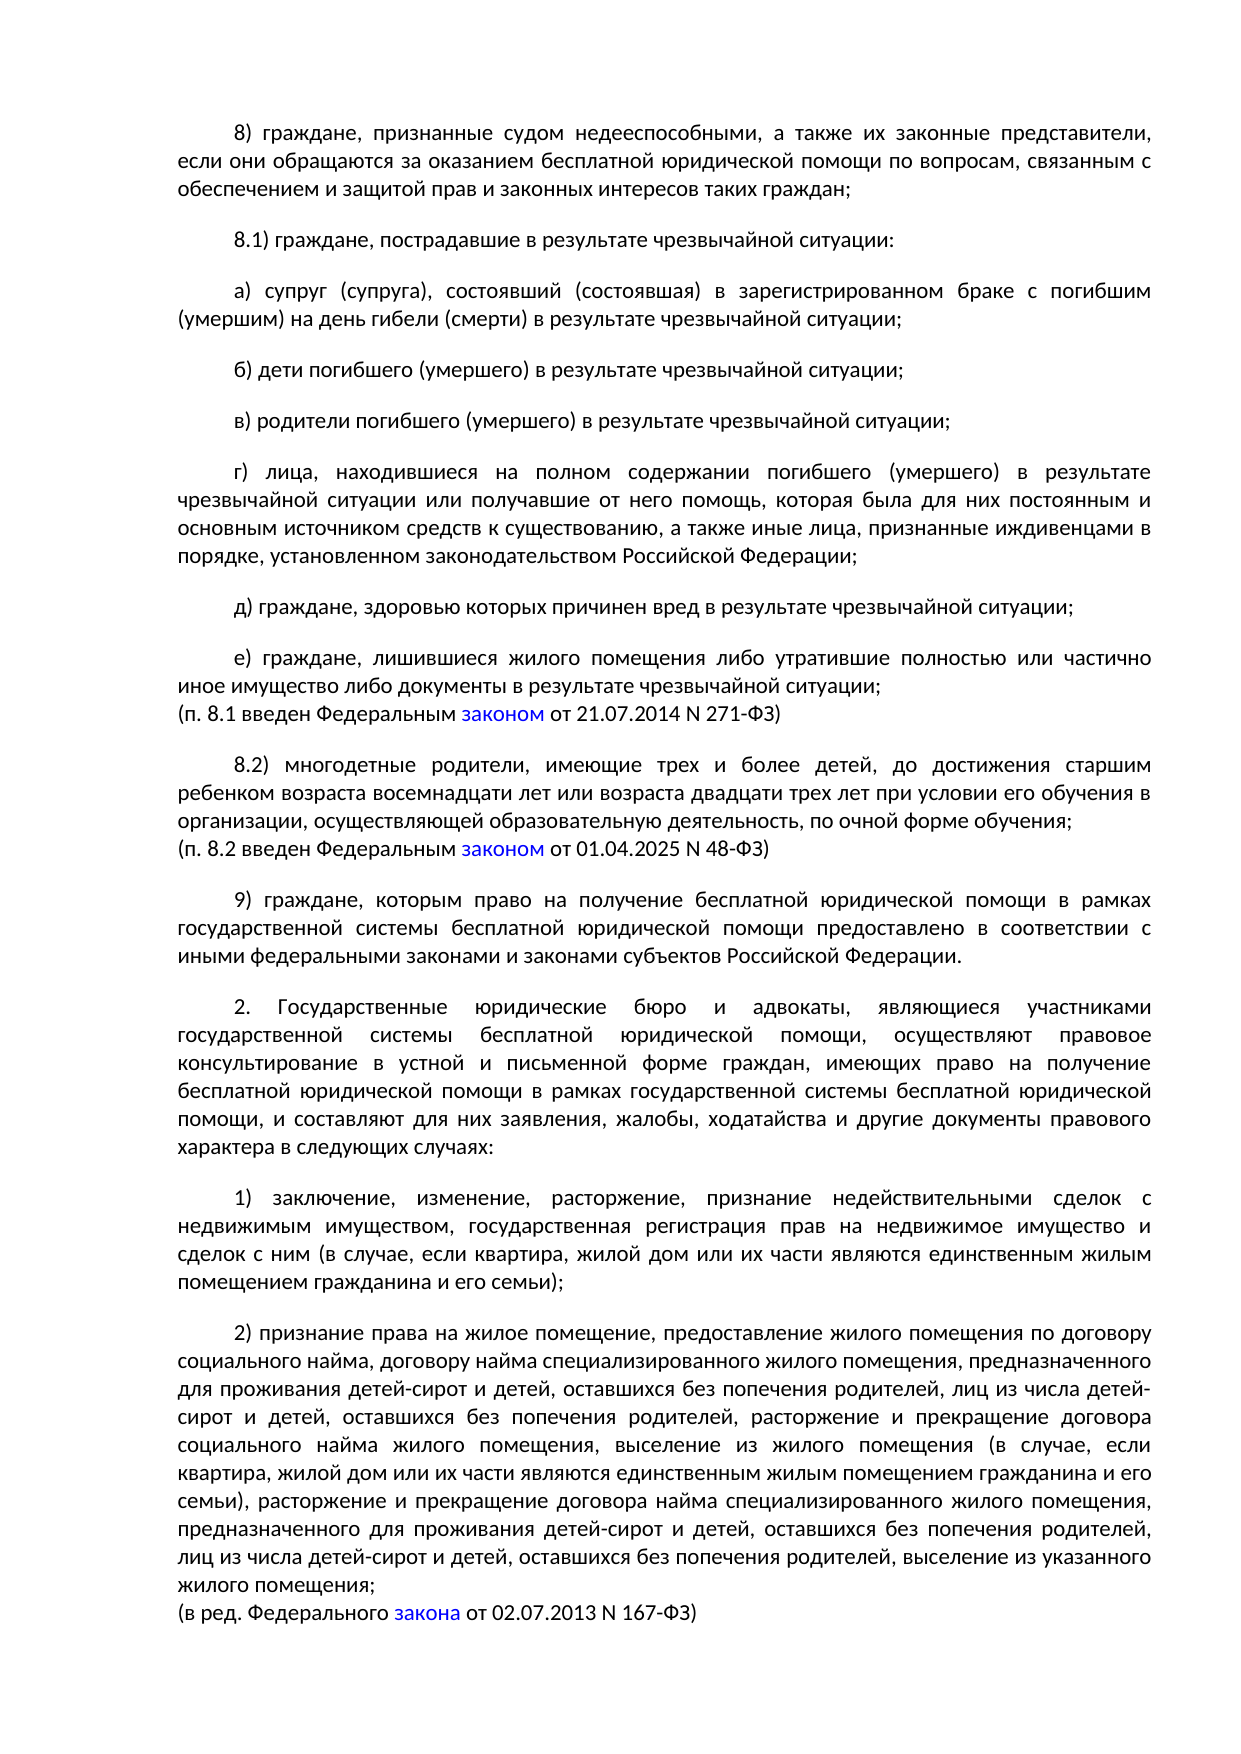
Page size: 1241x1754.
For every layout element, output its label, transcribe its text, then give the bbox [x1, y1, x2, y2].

text е) граждане, лишившиеся жилого помещения либо утратившие полностью или частично иное имущество либо документы в результате чрезвычайной ситуации; [177, 643, 1152, 699]
text д) граждане, здоровью которых причинен вред в результате чрезвычайной ситуации; [177, 592, 1152, 620]
text б) дети погибшего (умершего) в результате чрезвычайной ситуации; [177, 355, 1152, 383]
text 2) признание права на жилое помещение, предоставление жилого помещения по договору социального найма, договору найма специализированного жилого помещения, предназначенного для проживания детей-сирот и детей, оставшихся без попечения родителей, лиц из числа детей-сирот и детей, оставшихся без попечения родителей, расторжение и прекращение договора социального найма жилого помещения, выселение из жилого помещения (в случае, если квартира, жилой дом или их части являются единственным жилым помещением гражданина и его семьи), расторжение и прекращение договора найма специализированного жилого помещения, предназначенного для проживания детей-сирот и детей, оставшихся без попечения родителей, лиц из числа детей-сирот и детей, оставшихся без попечения родителей, выселение из указанного жилого помещения; [177, 1318, 1152, 1598]
text а) супруг (супруга), состоявший (состоявшая) в зарегистрированном браке с погибшим (умершим) на день гибели (смерти) в результате чрезвычайной ситуации; [177, 276, 1152, 332]
text 9) граждане, которым право на получение бесплатной юридической помощи в рамках государственной системы бесплатной юридической помощи предоставлено в соответствии с иными федеральными законами и законами субъектов Российской Федерации. [177, 885, 1152, 969]
text в) родители погибшего (умершего) в результате чрезвычайной ситуации; [177, 406, 1152, 434]
text 1) заключение, изменение, расторжение, признание недействительными сделок с недвижимым имуществом, государственная регистрация прав на недвижимое имущество и сделок с ним (в случае, если квартира, жилой дом или их части являются единственным жилым помещением гражданина и его семьи); [177, 1183, 1152, 1295]
text (п. 8.1 введен Федеральным законом от 21.07.2014 N 271-ФЗ) [177, 699, 1152, 727]
text (в ред. Федерального закона от 02.07.2013 N 167-ФЗ) [177, 1598, 1152, 1626]
text г) лица, находившиеся на полном содержании погибшего (умершего) в результате чрезвычайной ситуации или получавшие от него помощь, которая была для них постоянным и основным источником средств к существованию, а также иные лица, признанные иждивенцами в порядке, установленном законодательством Российской Федерации; [177, 457, 1152, 569]
text 2. Государственные юридические бюро и адвокаты, являющиеся участниками государственной системы бесплатной юридической помощи, осуществляют правовое консультирование в устной и письменной форме граждан, имеющих право на получение бесплатной юридической помощи в рамках государственной системы бесплатной юридической помощи, и составляют для них заявления, жалобы, ходатайства и другие документы правового характера в следующих случаях: [177, 992, 1152, 1160]
text (п. 8.2 введен Федеральным законом от 01.04.2025 N 48-ФЗ) [177, 834, 1152, 862]
text 8.1) граждане, пострадавшие в результате чрезвычайной ситуации: [177, 225, 1152, 253]
text 8) граждане, признанные судом недееспособными, а также их законные представители, если они обращаются за оказанием бесплатной юридической помощи по вопросам, связанным с обеспечением и защитой прав и законных интересов таких граждан; [177, 118, 1152, 202]
text 8.2) многодетные родители, имеющие трех и более детей, до достижения старшим ребенком возраста восемнадцати лет или возраста двадцати трех лет при условии его обучения в организации, осуществляющей образовательную деятельность, по очной форме обучения; [177, 750, 1152, 834]
